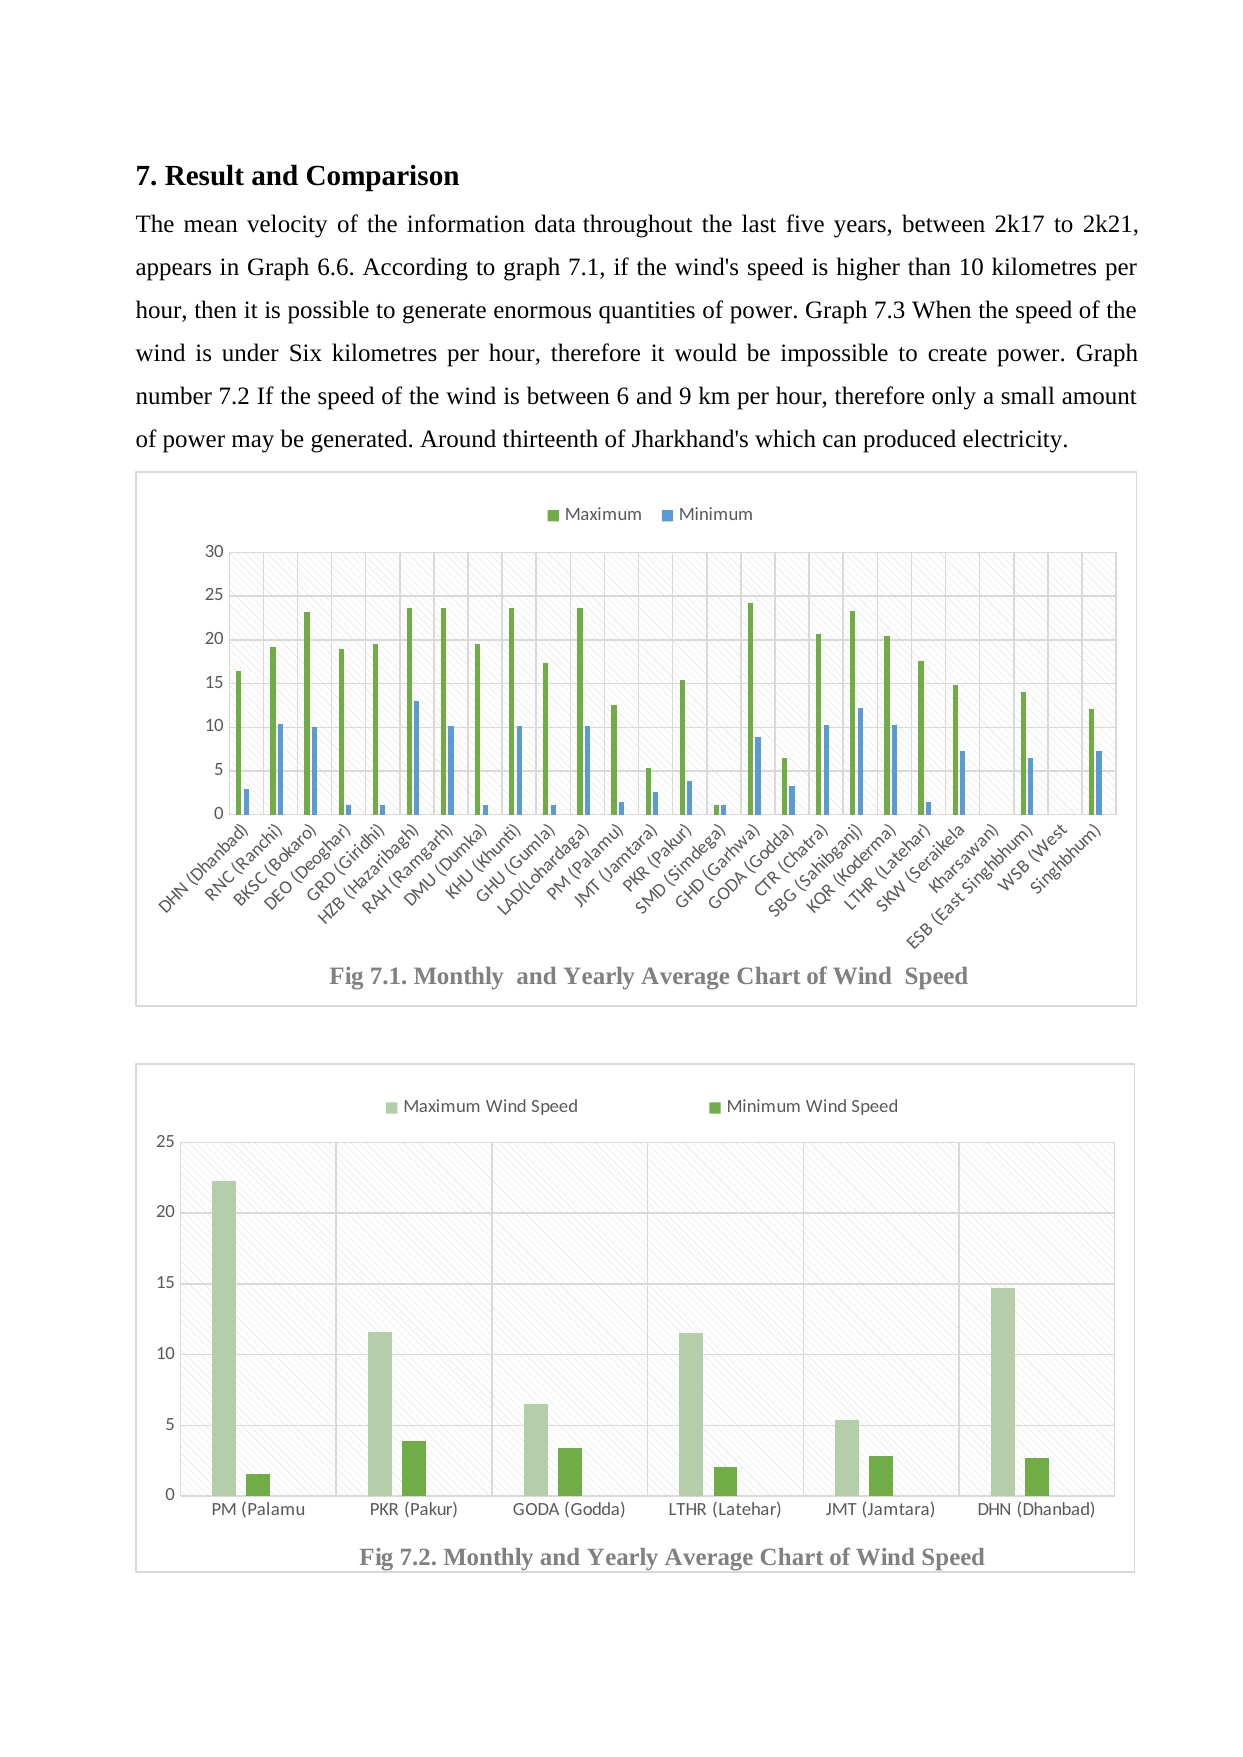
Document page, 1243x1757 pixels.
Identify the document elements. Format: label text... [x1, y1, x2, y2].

list 7. Result and Comparison [135, 158, 1139, 192]
list The mean velocity of the information data throughout the last five years, between 2k17 to 2k21, appears in Graph 6.6. According to graph 7.1, if the wind's speed is higher than 10 kilometres per hour, then it is possible to generate enormous quantities of power. Graph 7.3 When the speed of the wind is under Six kilometres per hour, therefore it would be impossible to create power. Graph number 7.2 If the speed of the wind is between 6 and 9 km per hour, therefore only a small amount of power may be generated. Around thirteenth of Jharkhand's which can produced electricity. [135, 209, 1139, 453]
